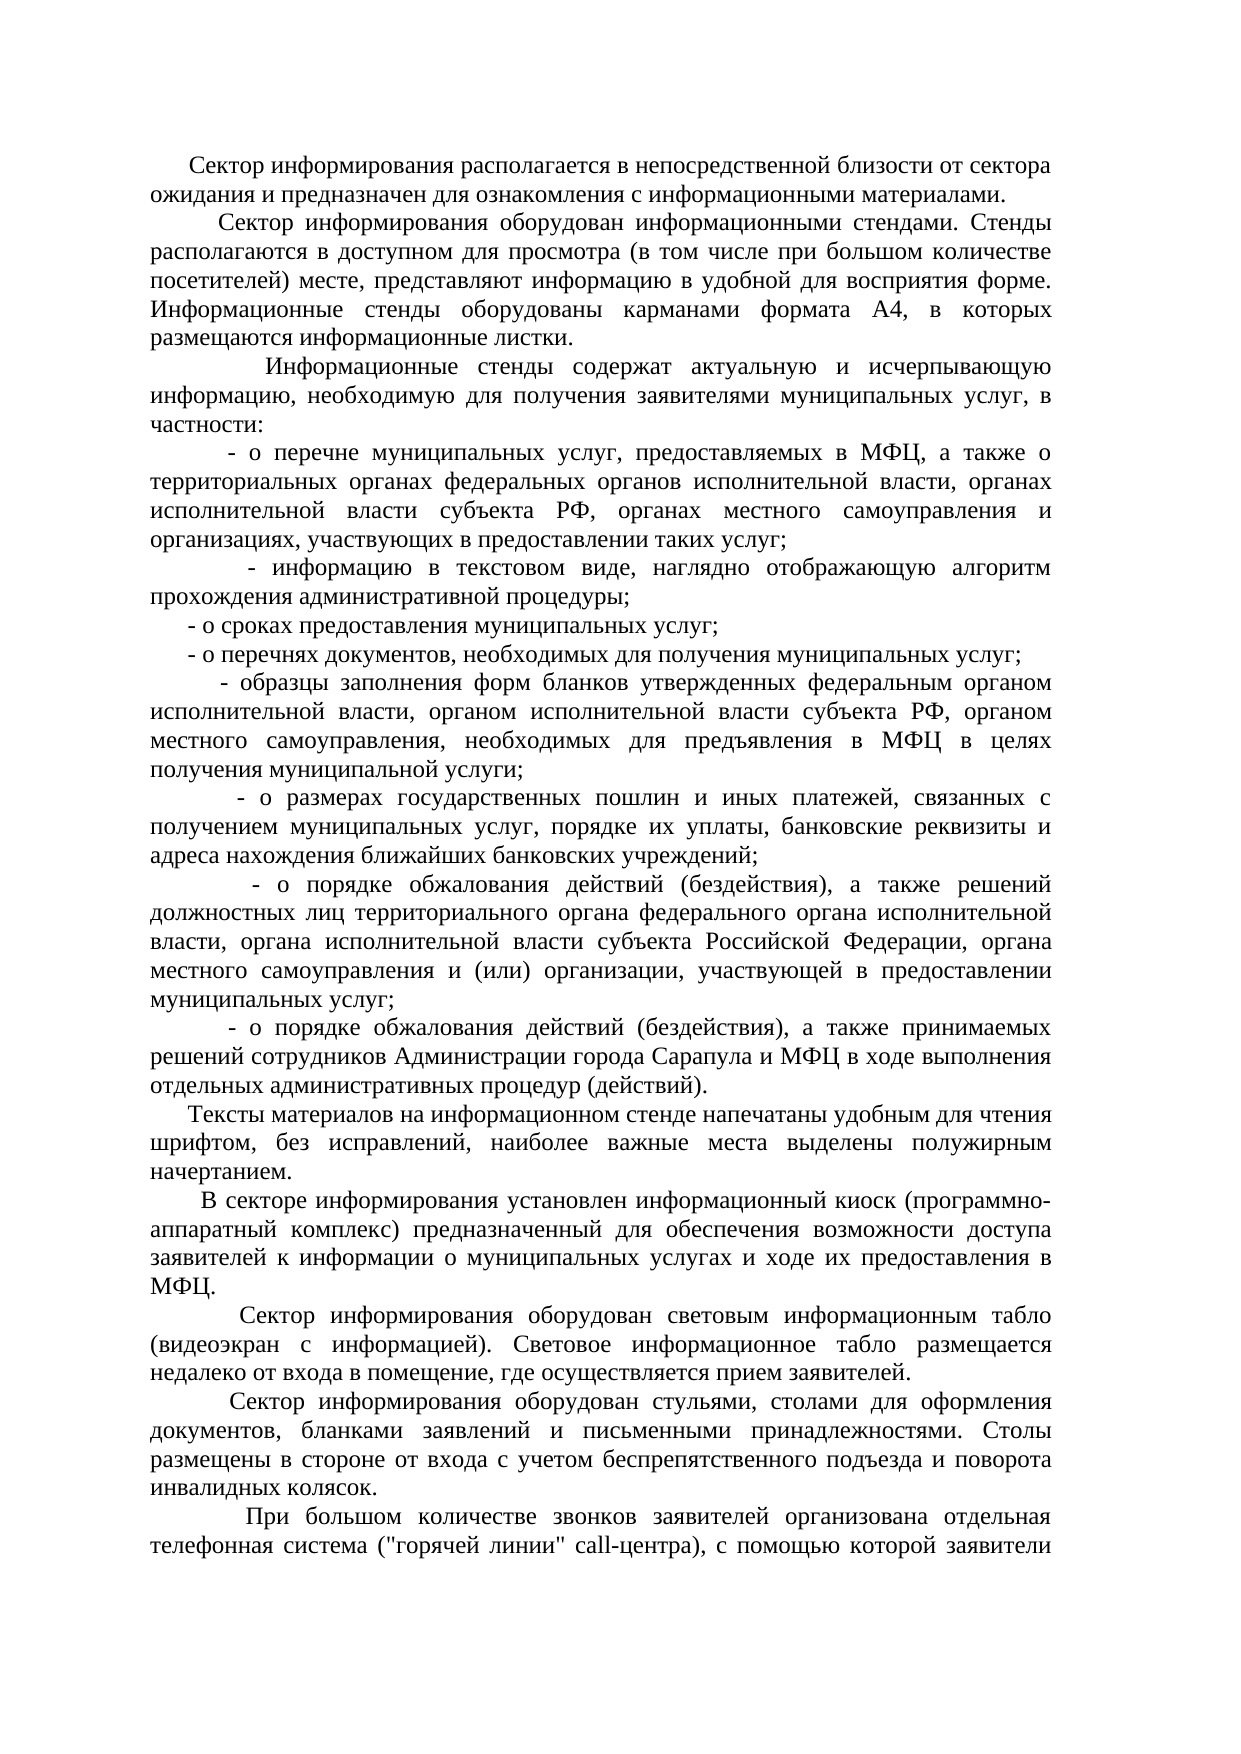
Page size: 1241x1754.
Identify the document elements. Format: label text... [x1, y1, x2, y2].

text - о порядке обжалования действий (бездействия), а также принимаемых решений сотрудников Администрации города Сарапула и МФЦ в ходе выполнения отдельных административных процедур (действий). [150, 1012, 1053, 1099]
text - информацию в текстовом виде, наглядно отображающую алгоритм прохождения административной процедуры; [150, 552, 1053, 610]
text Сектор информирования оборудован световым информационным табло (видеоэкран с информацией). Световое информационное табло размещается недалеко от входа в помещение, где осуществляется прием заявителей. [150, 1300, 1053, 1386]
text - о размерах государственных пошлин и иных платежей, связанных с получением муниципальных услуг, порядке их уплаты, банковские реквизиты и адреса нахождения ближайших банковских учреждений; [150, 782, 1053, 869]
text - о сроках предоставления муниципальных услуг; [150, 610, 1053, 639]
text Информационные стенды содержат актуальную и исчерпывающую информацию, необходимую для получения заявителями муниципальных услуг, в частности: [150, 351, 1053, 437]
text Сектор информирования располагается в непосредственной близости от сектора ожидания и предназначен для ознакомления с информационными материалами. [150, 150, 1053, 207]
text В секторе информирования установлен информационный киоск (программно-аппаратный комплекс) предназначенный для обеспечения возможности доступа заявителей к информации о муниципальных услугах и ходе их предоставления в МФЦ. [150, 1185, 1053, 1300]
text Сектор информирования оборудован стульями, столами для оформления документов, бланками заявлений и письменными принадлежностями. Столы размещены в стороне от входа с учетом беспрепятственного подъезда и поворота инвалидных колясок. [150, 1386, 1053, 1501]
text - образцы заполнения форм бланков утвержденных федеральным органом исполнительной власти, органом исполнительной власти субъекта РФ, органом местного самоуправления, необходимых для предъявления в МФЦ в целях получения муниципальной услуги; [150, 667, 1053, 782]
text Тексты материалов на информационном стенде напечатаны удобным для чтения шрифтом, без исправлений, наиболее важные места выделены полужирным начертанием. [150, 1099, 1053, 1185]
text - о порядке обжалования действий (бездействия), а также решений должностных лиц территориального органа федерального органа исполнительной власти, органа исполнительной власти субъекта Российской Федерации, органа местного самоуправления и (или) организации, участвующей в предоставлении муниципальных услуг; [150, 869, 1053, 1012]
text - о перечне муниципальных услуг, предоставляемых в МФЦ, а также о территориальных органах федеральных органов исполнительной власти, органах исполнительной власти субъекта РФ, органах местного самоуправления и организациях, участвующих в предоставлении таких услуг; [150, 437, 1053, 552]
text Сектор информирования оборудован информационными стендами. Стенды располагаются в доступном для просмотра (в том числе при большом количестве посетителей) месте, представляют информацию в удобной для восприятия форме. Информационные стенды оборудованы карманами формата А4, в которых размещаются информационные листки. [150, 207, 1053, 351]
text - о перечнях документов, необходимых для получения муниципальных услуг; [150, 639, 1053, 667]
